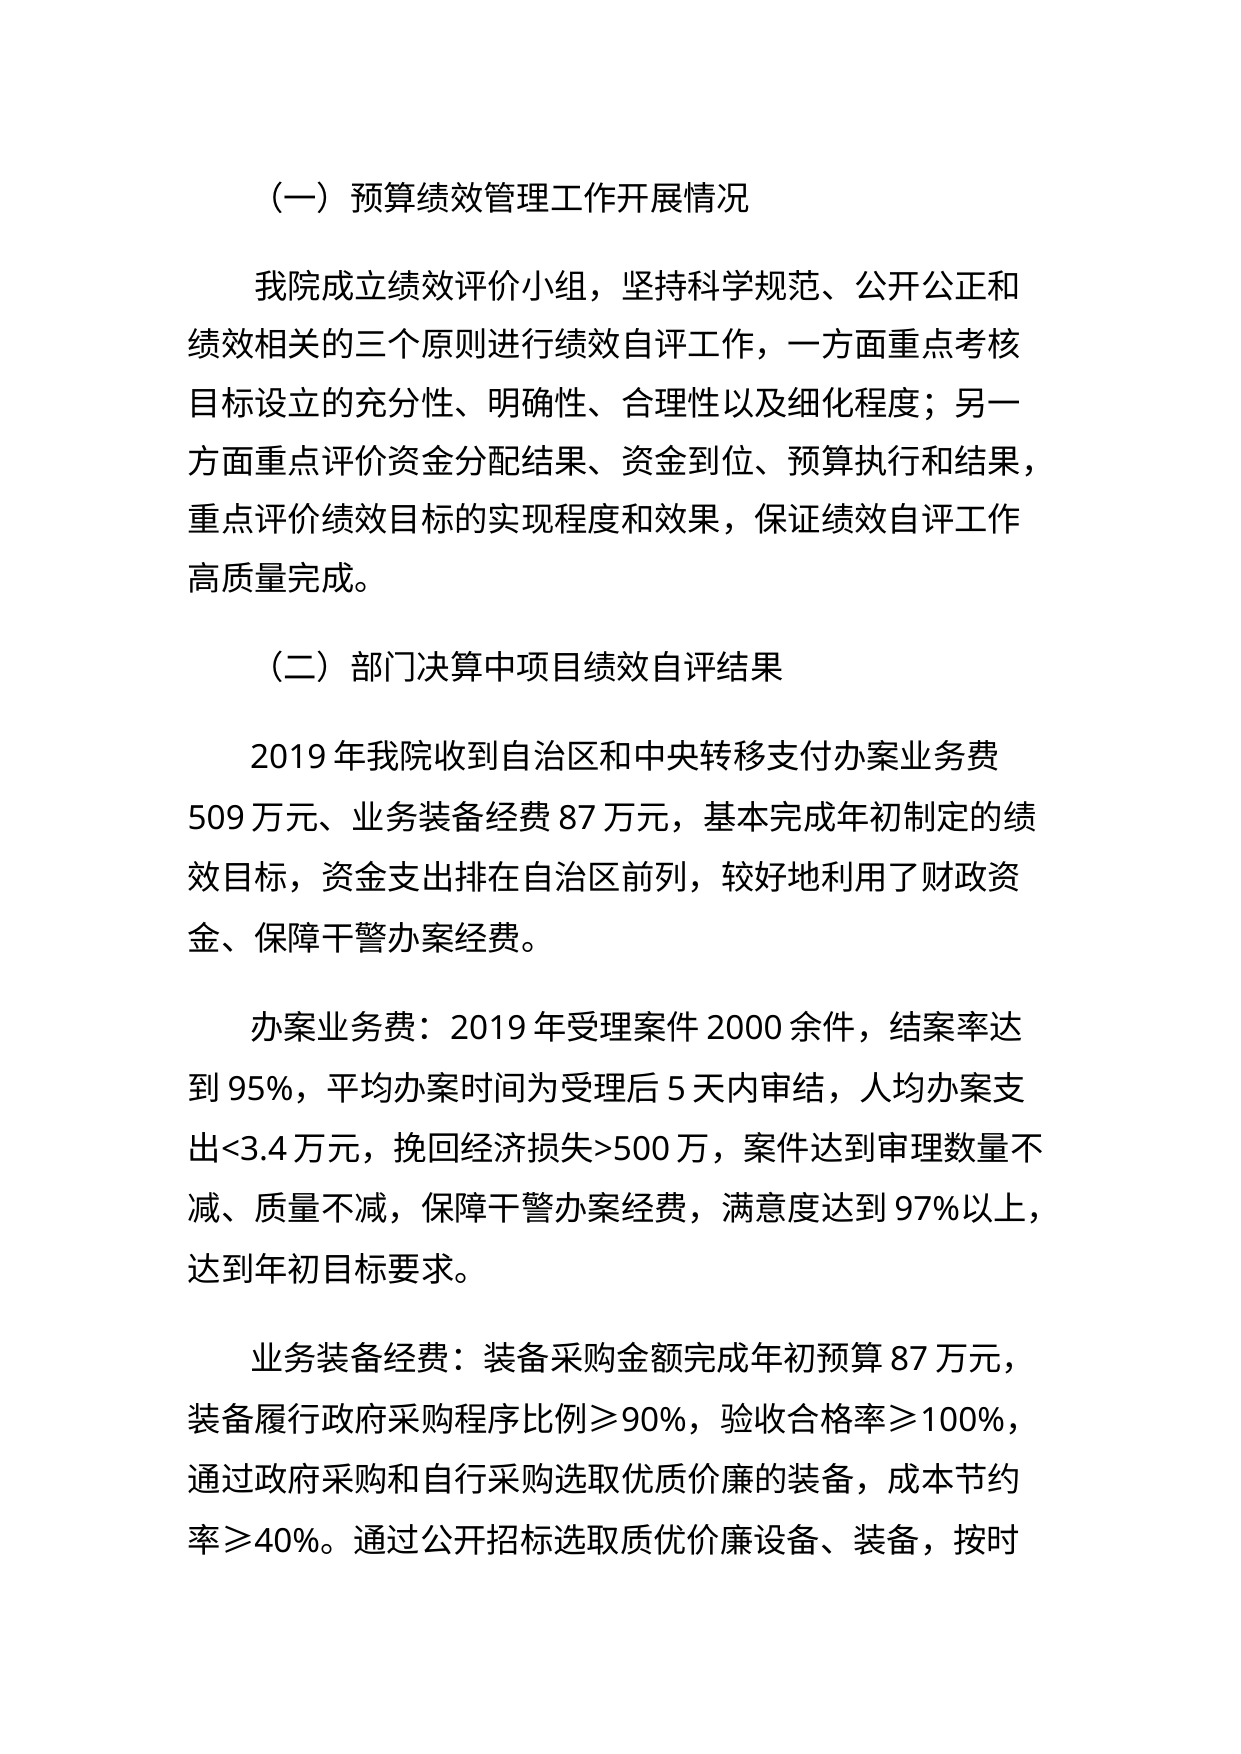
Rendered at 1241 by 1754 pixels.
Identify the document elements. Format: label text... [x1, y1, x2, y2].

text 2019年我院收到自治区和中央转移支付办案业务费509万元、业务装备经费87万元，基本完成年初制定的绩效目标，资金支出排在自治区前列，较好地利用了财政资金、保障干警办案经费。 [187, 720, 1053, 962]
text 办案业务费：2019年受理案件2000余件，结案率达到95%，平均办案时间为受理后5天内审结，人均办案支出<3.4万元，挽回经济损失>500万，案件达到审理数量不减、质量不减，保障干警办案经费，满意度达到97%以上，达到年初目标要求。 [187, 991, 1053, 1293]
text 我院成立绩效评价小组，坚持科学规范、公开公正和绩效相关的三个原则进行绩效自评工作，一方面重点考核目标设立的充分性、明确性、合理性以及细化程度；另一方面重点评价资金分配结果、资金到位、预算执行和结果，重点评价绩效目标的实现程度和效果，保证绩效自评工作高质量完成。 [187, 252, 1053, 602]
text （一）预算绩效管理工作开展情况 [187, 162, 1053, 222]
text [187, 1322, 1053, 1564]
text （二）部门决算中项目绩效自评结果 [187, 631, 1053, 691]
